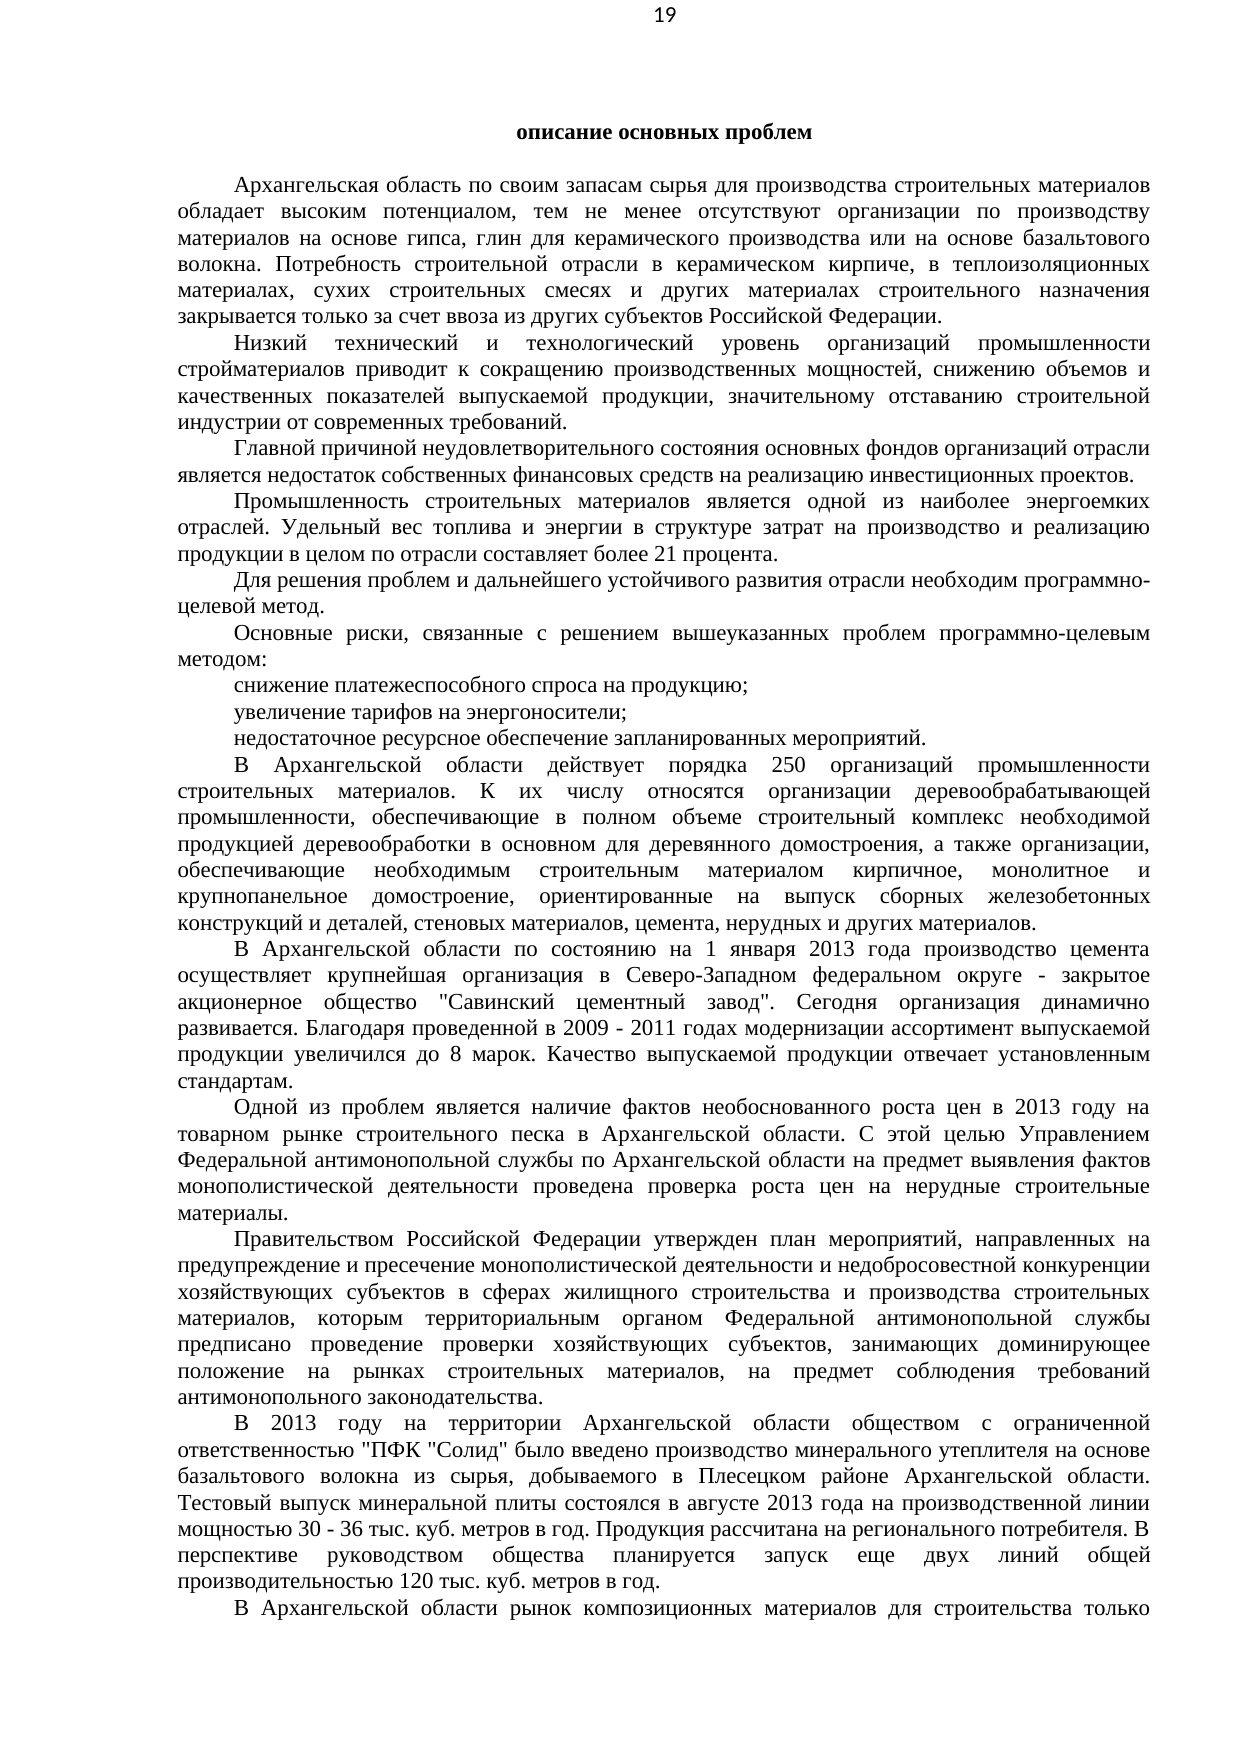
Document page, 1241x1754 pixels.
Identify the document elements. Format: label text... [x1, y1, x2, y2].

text Главной причиной неудовлетворительного состояния основных фондов организаций отрасли является недостаток собственных финансовых средств на реализацию инвестиционных проектов. [177, 434, 1152, 487]
text Основные риски, связанные с решением вышеуказанных проблем программно-целевым методом: [177, 619, 1152, 672]
text Для решения проблем и дальнейшего устойчивого развития отрасли необходим программно-целевой метод. [177, 566, 1152, 619]
title описание основных проблем [177, 118, 1152, 144]
text Архангельская область по своим запасам сырья для производства строительных материалов обладает высоким потенциалом, тем не менее отсутствуют организации по производству материалов на основе гипса, глин для керамического производства или на основе базальтового волокна. Потребность строительной отрасли в керамическом кирпиче, в теплоизоляционных материалах, сухих строительных смесях и других материалах строительного назначения закрывается только за счет ввоза из других субъектов Российской Федерации. [177, 171, 1152, 329]
text недостаточное ресурсное обеспечение запланированных мероприятий. [177, 724, 1152, 751]
text снижение платежеспособного спроса на продукцию; [177, 672, 1152, 698]
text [177, 1594, 1152, 1620]
text Низкий технический и технологический уровень организаций промышленности стройматериалов приводит к сокращению производственных мощностей, снижению объемов и качественных показателей выпускаемой продукции, значительному отставанию строительной индустрии от современных требований. [177, 329, 1152, 434]
text Одной из проблем является наличие фактов необоснованного роста цен в 2013 году на товарном рынке строительного песка в Архангельской области. С этой целью Управлением Федеральной антимонопольной службы по Архангельской области на предмет выявления фактов монополистической деятельности проведена проверка роста цен на нерудные строительные материалы. [177, 1093, 1152, 1225]
text В Архангельской области по состоянию на 1 января 2013 года производство цемента осуществляет крупнейшая организация в Северо-Западном федеральном округе - закрытое акционерное общество "Савинский цементный завод". Сегодня организация динамично развивается. Благодаря проведенной в 2009 - 2011 годах модернизации ассортимент выпускаемой продукции увеличился до 8 марок. Качество выпускаемой продукции отвечает установленным стандартам. [177, 935, 1152, 1093]
text Правительством Российской Федерации утвержден план мероприятий, направленных на предупреждение и пресечение монополистической деятельности и недобросовестной конкуренции хозяйствующих субъектов в сферах жилищного строительства и производства строительных материалов, которым территориальным органом Федеральной антимонопольной службы предписано проведение проверки хозяйствующих субъектов, занимающих доминирующее положение на рынках строительных материалов, на предмет соблюдения требований антимонопольного законодательства. [177, 1225, 1152, 1409]
text В 2013 году на территории Архангельской области обществом с ограниченной ответственностью "ПФК "Солид" было введено производство минерального утеплителя на основе базальтового волокна из сырья, добываемого в Плесецком районе Архангельской области. Тестовый выпуск минеральной плиты состоялся в августе 2013 года на производственной линии мощностью 30 - 36 тыс. куб. метров в год. Продукция рассчитана на регионального потребителя. В перспективе руководством общества планируется запуск еще двух линий общей производительностью 120 тыс. куб. метров в год. [177, 1409, 1152, 1594]
text В Архангельской области действует порядка 250 организаций промышленности строительных материалов. К их числу относятся организации деревообрабатывающей промышленности, обеспечивающие в полном объеме строительный комплекс необходимой продукцией деревообработки в основном для деревянного домостроения, а также организации, обеспечивающие необходимым строительным материалом кирпичное, монолитное и крупнопанельное домостроение, ориентированные на выпуск сборных железобетонных конструкций и деталей, стеновых материалов, цемента, нерудных и других материалов. [177, 751, 1152, 935]
text увеличение тарифов на энергоносители; [177, 698, 1152, 724]
text Промышленность строительных материалов является одной из наиболее энергоемких отраслей. Удельный вес топлива и энергии в структуре затрат на производство и реализацию продукции в целом по отрасли составляет более 21 процента. [177, 487, 1152, 566]
